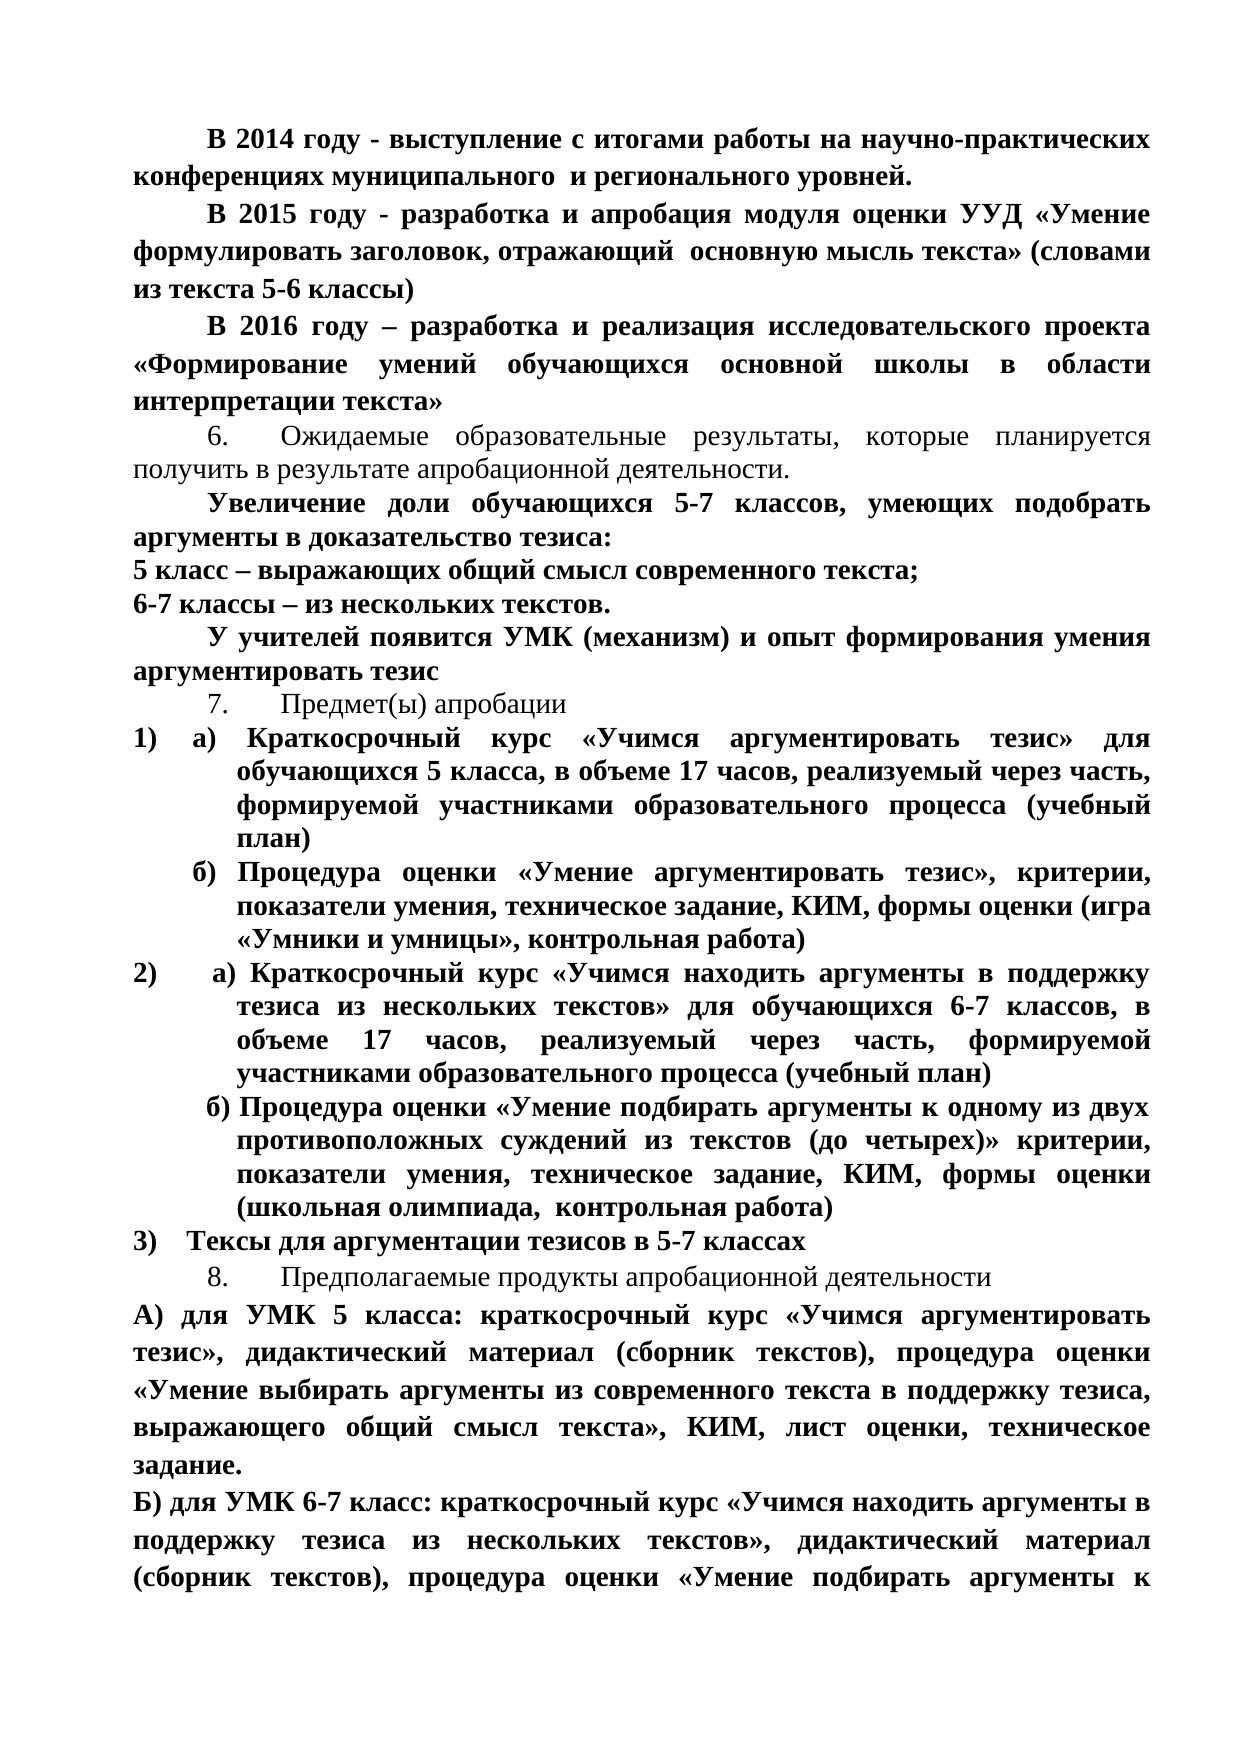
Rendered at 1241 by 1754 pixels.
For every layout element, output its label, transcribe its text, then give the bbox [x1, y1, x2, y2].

text В 2014 году - выступление с итогами работы на научно-практических конференциях муниципального и регионального уровней. [133, 118, 1152, 193]
list Предмет(ы) апробации [133, 686, 1152, 720]
text 6-7 классы – из нескольких текстов. [133, 586, 1152, 619]
list Ожидаемые образовательные результаты, которые планируется получить в результате апробационной деятельности. [133, 418, 1152, 485]
text А) для УМК 5 класса: краткосрочный курс «Учимся аргументировать тезис», дидактический материал (сборник текстов), процедура оценки «Умение выбирать аргументы из современного текста в поддержку тезиса, выражающего общий смысл текста», КИМ, лист оценки, техническое задание. [133, 1294, 1152, 1482]
text 2) а) Краткосрочный курс «Учимся находить аргументы в поддержку тезиса из нескольких текстов» для обучающихся 6-7 классов, в объеме 17 часов, реализуемый через часть, формируемой участниками образовательного процесса (учебный план) [133, 955, 1152, 1089]
text 5 класс – выражающих общий смысл современного текста; [133, 552, 1152, 586]
text б) Процедура оценки «Умение аргументировать тезис», критерии, показатели умения, техническое задание, КИМ, формы оценки (игра «Умники и умницы», контрольная работа) [192, 854, 1152, 955]
text У учителей появится УМК (механизм) и опыт формирования умения аргументировать тезис [133, 619, 1152, 686]
text В 2016 году – разработка и реализация исследовательского проекта «Формирование умений обучающихся основной школы в области интерпретации текста» [133, 306, 1152, 418]
text В 2015 году - разработка и апробация модуля оценки УУД «Умение формулировать заголовок, отражающий основную мысль текста» (словами из текста 5-6 классы) [133, 193, 1152, 306]
text Увеличение доли обучающихся 5-7 классов, умеющих подобрать аргументы в доказательство тезиса: [133, 485, 1152, 552]
list а) Краткосрочный курс «Учимся аргументировать тезис» для обучающихся 5 класса, в объеме 17 часов, реализуемый через часть, формируемой участниками образовательного процесса (учебный план) [133, 720, 1152, 854]
text 3) Тексы для аргументации тезисов в 5-7 классах [133, 1223, 1152, 1257]
text б) Процедура оценки «Умение подбирать аргументы к одному из двух противоположных суждений из текстов (до четырех)» критерии, показатели умения, техническое задание, КИМ, формы оценки (школьная олимпиада, контрольная работа) [133, 1089, 1152, 1223]
list Предполагаемые продукты апробационной деятельности [133, 1257, 1152, 1294]
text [133, 1482, 1152, 1594]
